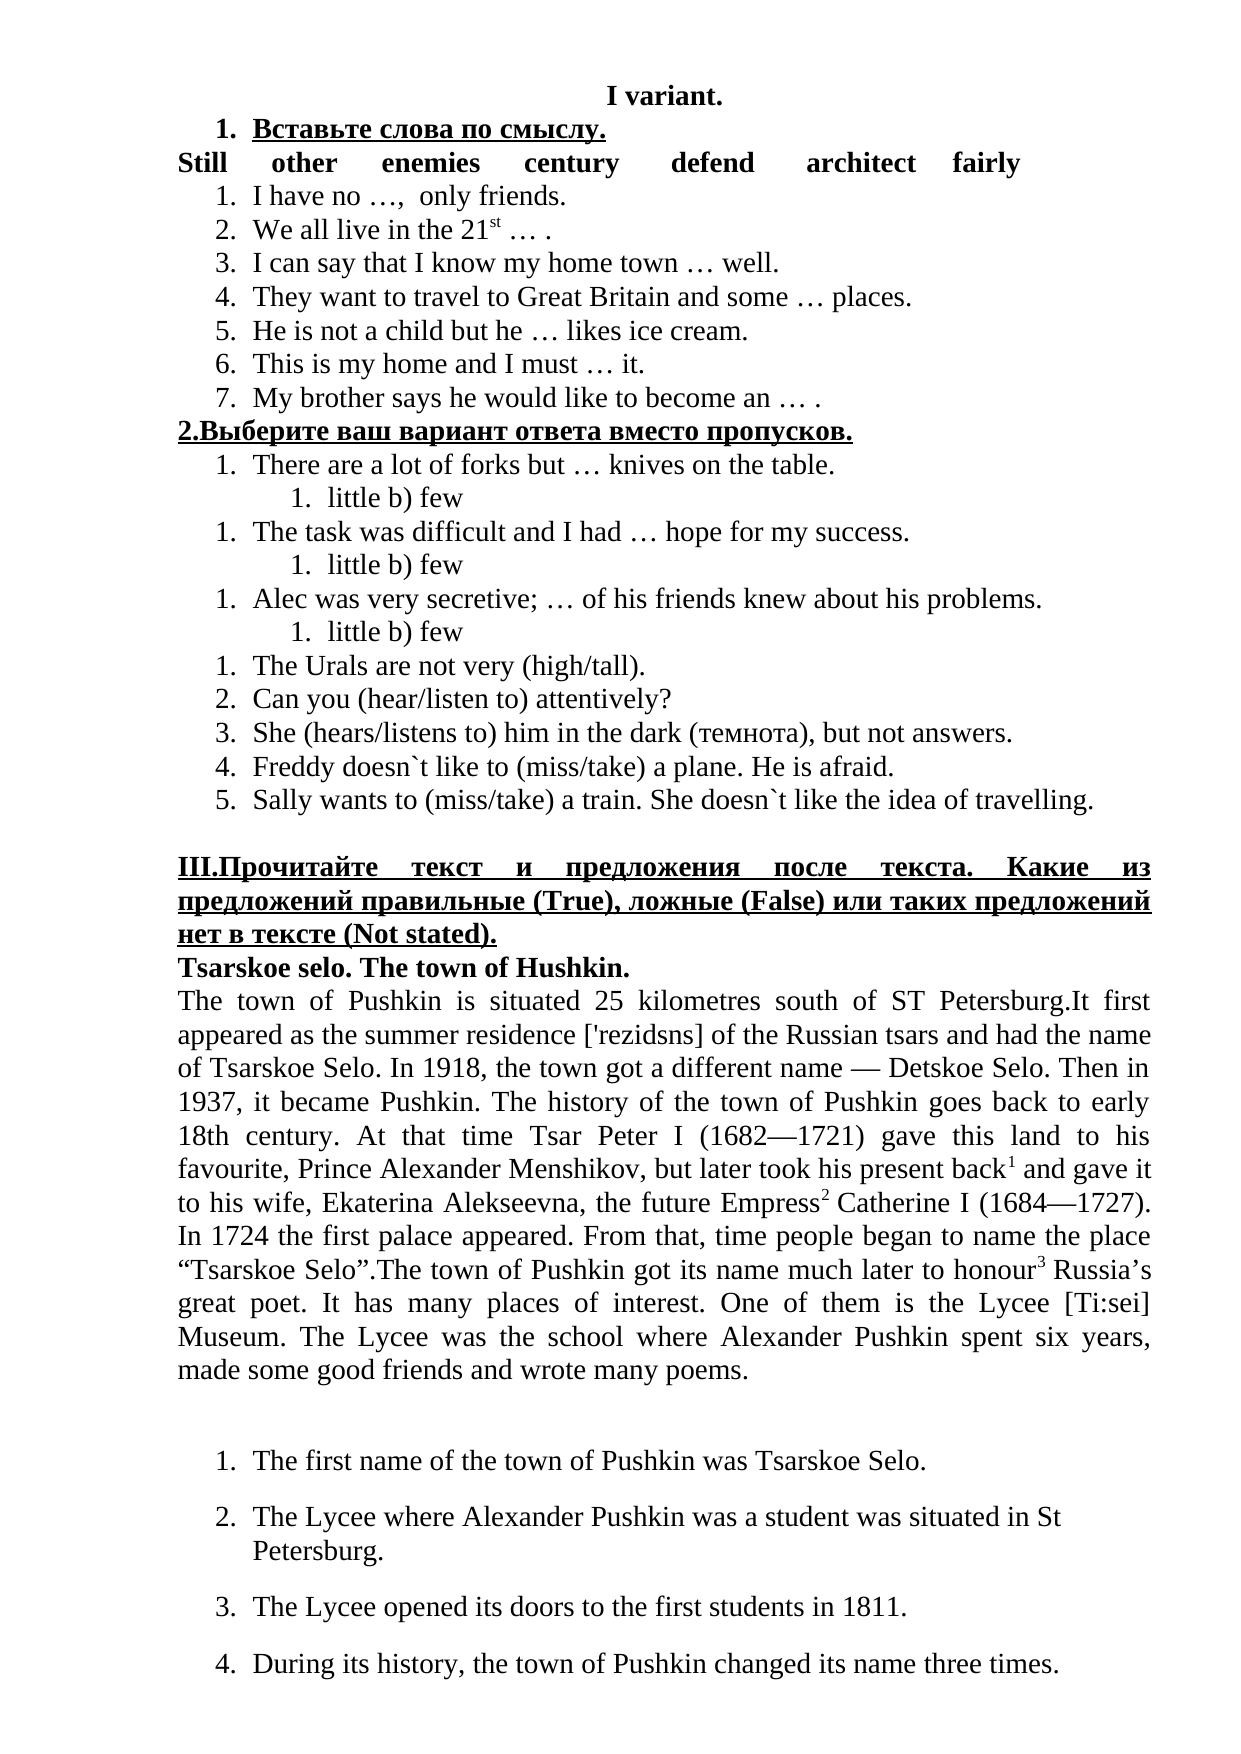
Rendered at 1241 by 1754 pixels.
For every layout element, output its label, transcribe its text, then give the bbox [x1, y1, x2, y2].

list She (hears/listens to) him in the dark (темнота), but not answers. [215, 715, 1152, 749]
list little b) few [290, 547, 1152, 581]
list Can you (hear/listen to) attentively? [215, 682, 1152, 715]
text III.Прочитайте текст и предложения после текста. Какие из предложений правильные (True), ложные (False) или таких предложений нет в тексте (Not stated). [177, 849, 1152, 912]
list The Lycee opened its doors to the first students in 1811. [215, 1589, 1152, 1623]
list I can say that I know my home town … well. [215, 246, 1152, 279]
list I have no …, only friends. [215, 178, 1152, 212]
list During its history, the town of Pushkin changed its name three times. [215, 1646, 1152, 1680]
list My brother says he would like to become an … . [215, 380, 1152, 413]
list They want to travel to Great Britain and some … places. [215, 279, 1152, 313]
text 2.Выберите ваш вариант ответа вместо пропусков. [177, 413, 1152, 447]
text I variant. [177, 78, 1152, 111]
list Sally wants to (miss/take) a train. She doesn`t like the idea of travelling. [215, 782, 1152, 816]
text III.Прочитайте текст и предложения после текста. Какие из предложений правильные (True), ложные (False) или таких предложений нет в тексте (Not stated). [177, 913, 1152, 950]
list Вставьте слова по смыслу. [215, 111, 1152, 145]
list There are a lot of forks but … knives on the table. [215, 447, 1152, 480]
list The task was difficult and I had … hope for my success. [215, 514, 1152, 547]
text The town of Pushkin is situated 25 kilometres south of ST Petersburg.It first appeared as the summer residence ['rezidsns] of the Russian tsars and had the name of Tsarskoe Selo. In 1918, the town got a different name — Detskoe Selo. Then in 1937, it became Pushkin. The history of the town of Pushkin goes back to early 18th century. At that time Tsar Peter I (1682—1721) gave this land to his favourite, Prince Alexander Menshikov, but later took his present back1 and gave it to his wife, Ekaterina Alekseevna, the future Empress2 Catherine I (1684—1727). In 1724 the first palace appeared. From that, time people began to name the place “Tsarskoe Selo”.The town of Pushkin got its name much later to honour3 Russia’s great poet. It has many places of interest. One of them is the Lycee [Ti:sei] Museum. The Lycee was the school where Alexander Pushkin spent six years, made some good friends and wrote many poems. [177, 983, 1152, 1386]
list The Lycee where Alexander Pushkin was a student was situated in St Petersburg. [215, 1499, 1152, 1566]
list little b) few [290, 480, 1152, 514]
list He is not a child but he … likes ice cream. [215, 313, 1152, 346]
list This is my home and I must … it. [215, 346, 1152, 380]
list We all live in the 21st … . [215, 212, 1152, 246]
list Freddy doesn`t like to (miss/take) a plane. He is afraid. [215, 749, 1152, 782]
list Alec was very secretive; … of his friends knew about his problems. [215, 581, 1152, 614]
list The first name of the town of Pushkin was Tsarskoe Selo. [215, 1443, 1152, 1476]
text Tsarskoe selo. The town of Hushkin. [177, 950, 1152, 983]
list The Urals are not very (high/tall). [215, 648, 1152, 682]
text Still other enemies century defend architect fairly [177, 145, 1152, 178]
list little b) few [290, 614, 1152, 648]
